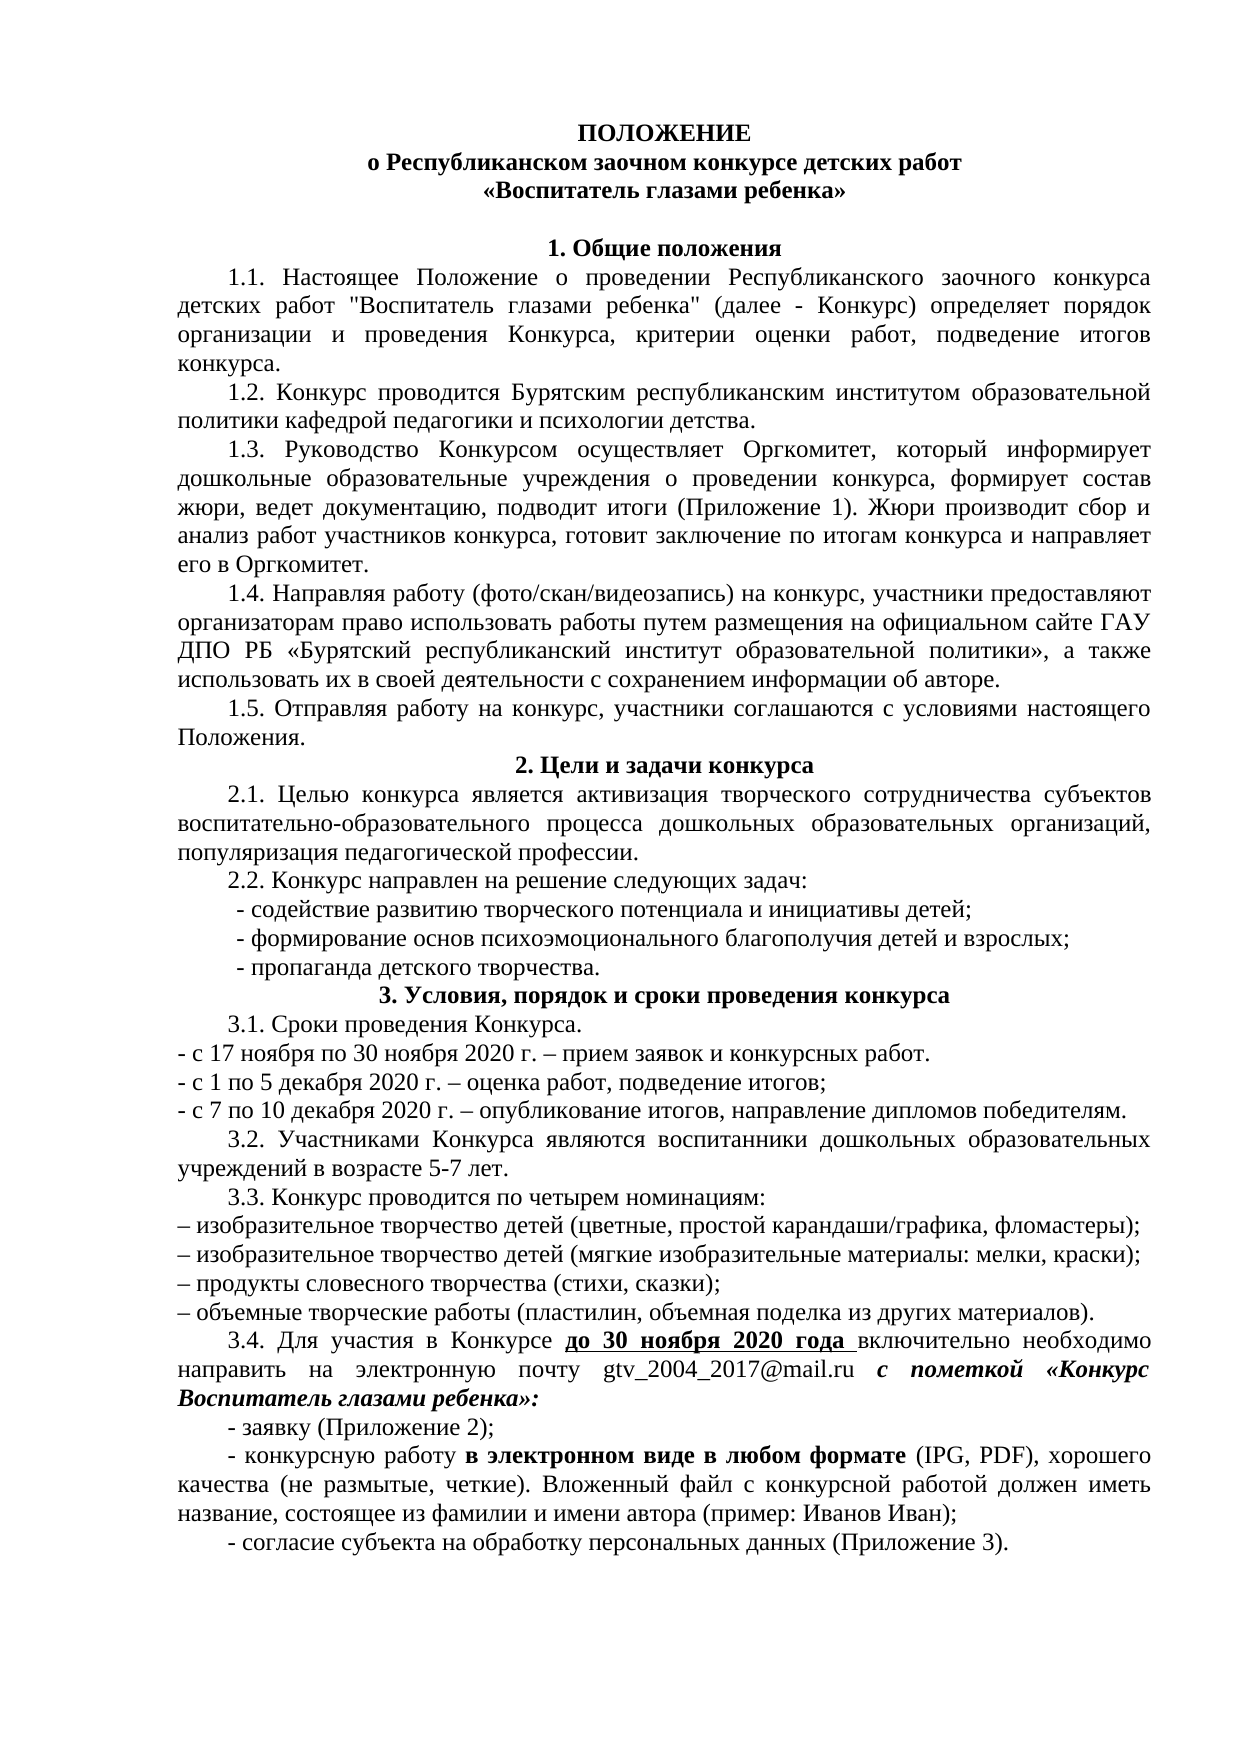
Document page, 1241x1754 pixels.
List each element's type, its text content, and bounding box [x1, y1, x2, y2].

text 1.2. Конкурс проводится Бурятским республиканским институтом образовательной политики кафедрой педагогики и психологии детства. [177, 377, 1152, 434]
text - содействие развитию творческого потенциала и инициативы детей; [177, 894, 1152, 923]
text 1.3. Руководство Конкурсом осуществляет Оргкомитет, который информирует дошкольные образовательные учреждения о проведении конкурса, формирует состав жюри, ведет документацию, подводит итоги (Приложение 1). Жюри производит сбор и анализ работ участников конкурса, готовит заключение по итогам конкурса и направляет его в Оргкомитет. [177, 434, 1152, 578]
text – объемные творческие работы (пластилин, объемная поделка из других материалов). [177, 1297, 1152, 1326]
text - заявку (Приложение 2); [177, 1412, 1152, 1441]
text – продукты словесного творчества (стихи, сказки); [177, 1268, 1152, 1297]
text - с 1 по 5 декабря 2020 г. – оценка работ, подведение итогов; [177, 1067, 1152, 1096]
text 1.4. Направляя работу (фото/скан/видеозапись) на конкурс, участники предоставляют организаторам право использовать работы путем размещения на официальном сайте ГАУ ДПО РБ «Бурятский республиканский институт образовательной политики», а также использовать их в своей деятельности с сохранением информации об авторе. [177, 578, 1152, 693]
text 2. Цели и задачи конкурса [177, 751, 1152, 779]
text – изобразительное творчество детей (мягкие изобразительные материалы: мелки, краски); [177, 1239, 1152, 1268]
text 3.4. Для участия в Конкурсе до 30 ноября 2020 года включительно необходимо направить на электронную почту gtv_2004_2017@mail.ru с пометкой «Конкурс Воспитатель глазами ребенка»: [177, 1326, 1152, 1412]
text о Республиканском заочном конкурсе детских работ [177, 147, 1152, 176]
text – изобразительное творчество детей (цветные, простой карандаши/графика, фломастеры); [177, 1211, 1152, 1239]
text - конкурсную работу в электронном виде в любом формате (IPG, PDF), хорошего качества (не размытые, четкие). Вложенный файл с конкурсной работой должен иметь название, состоящее из фамилии и имени автора (пример: Иванов Иван); [177, 1441, 1152, 1527]
text 2.1. Целью конкурса является активизация творческого сотрудничества субъектов воспитательно-образовательного процесса дошкольных образовательных организаций, популяризация педагогической профессии. [177, 779, 1152, 866]
text ПОЛОЖЕНИЕ [177, 118, 1152, 147]
text 3. Условия, порядок и сроки проведения конкурса [177, 981, 1152, 1009]
text 1. Общие положения [177, 233, 1152, 262]
text - с 17 ноября по 30 ноября 2020 г. – прием заявок и конкурсных работ. [177, 1038, 1152, 1067]
text 3.1. Сроки проведения Конкурса. [177, 1009, 1152, 1038]
text - формирование основ психоэмоционального благополучия детей и взрослых; [177, 923, 1152, 952]
text - согласие субъекта на обработку персональных данных (Приложение 3). [177, 1527, 1152, 1556]
text 1.1. Настоящее Положение о проведении Республиканского заочного конкурса детских работ "Воспитатель глазами ребенка" (далее - Конкурс) определяет порядок организации и проведения Конкурса, критерии оценки работ, подведение итогов конкурса. [177, 262, 1152, 377]
text 1.5. Отправляя работу на конкурс, участники соглашаются с условиями настоящего Положения. [177, 693, 1152, 751]
text - пропаганда детского творчества. [177, 952, 1152, 981]
text - с 7 по 10 декабря 2020 г. – опубликование итогов, направление дипломов победителям. [177, 1096, 1152, 1124]
text 3.3. Конкурс проводится по четырем номинациям: [177, 1182, 1152, 1211]
text «Воспитатель глазами ребенка» [177, 176, 1152, 204]
text 3.2. Участниками Конкурса являются воспитанники дошкольных образовательных учреждений в возрасте 5-7 лет. [177, 1124, 1152, 1182]
text 2.2. Конкурс направлен на решение следующих задач: [177, 866, 1152, 894]
